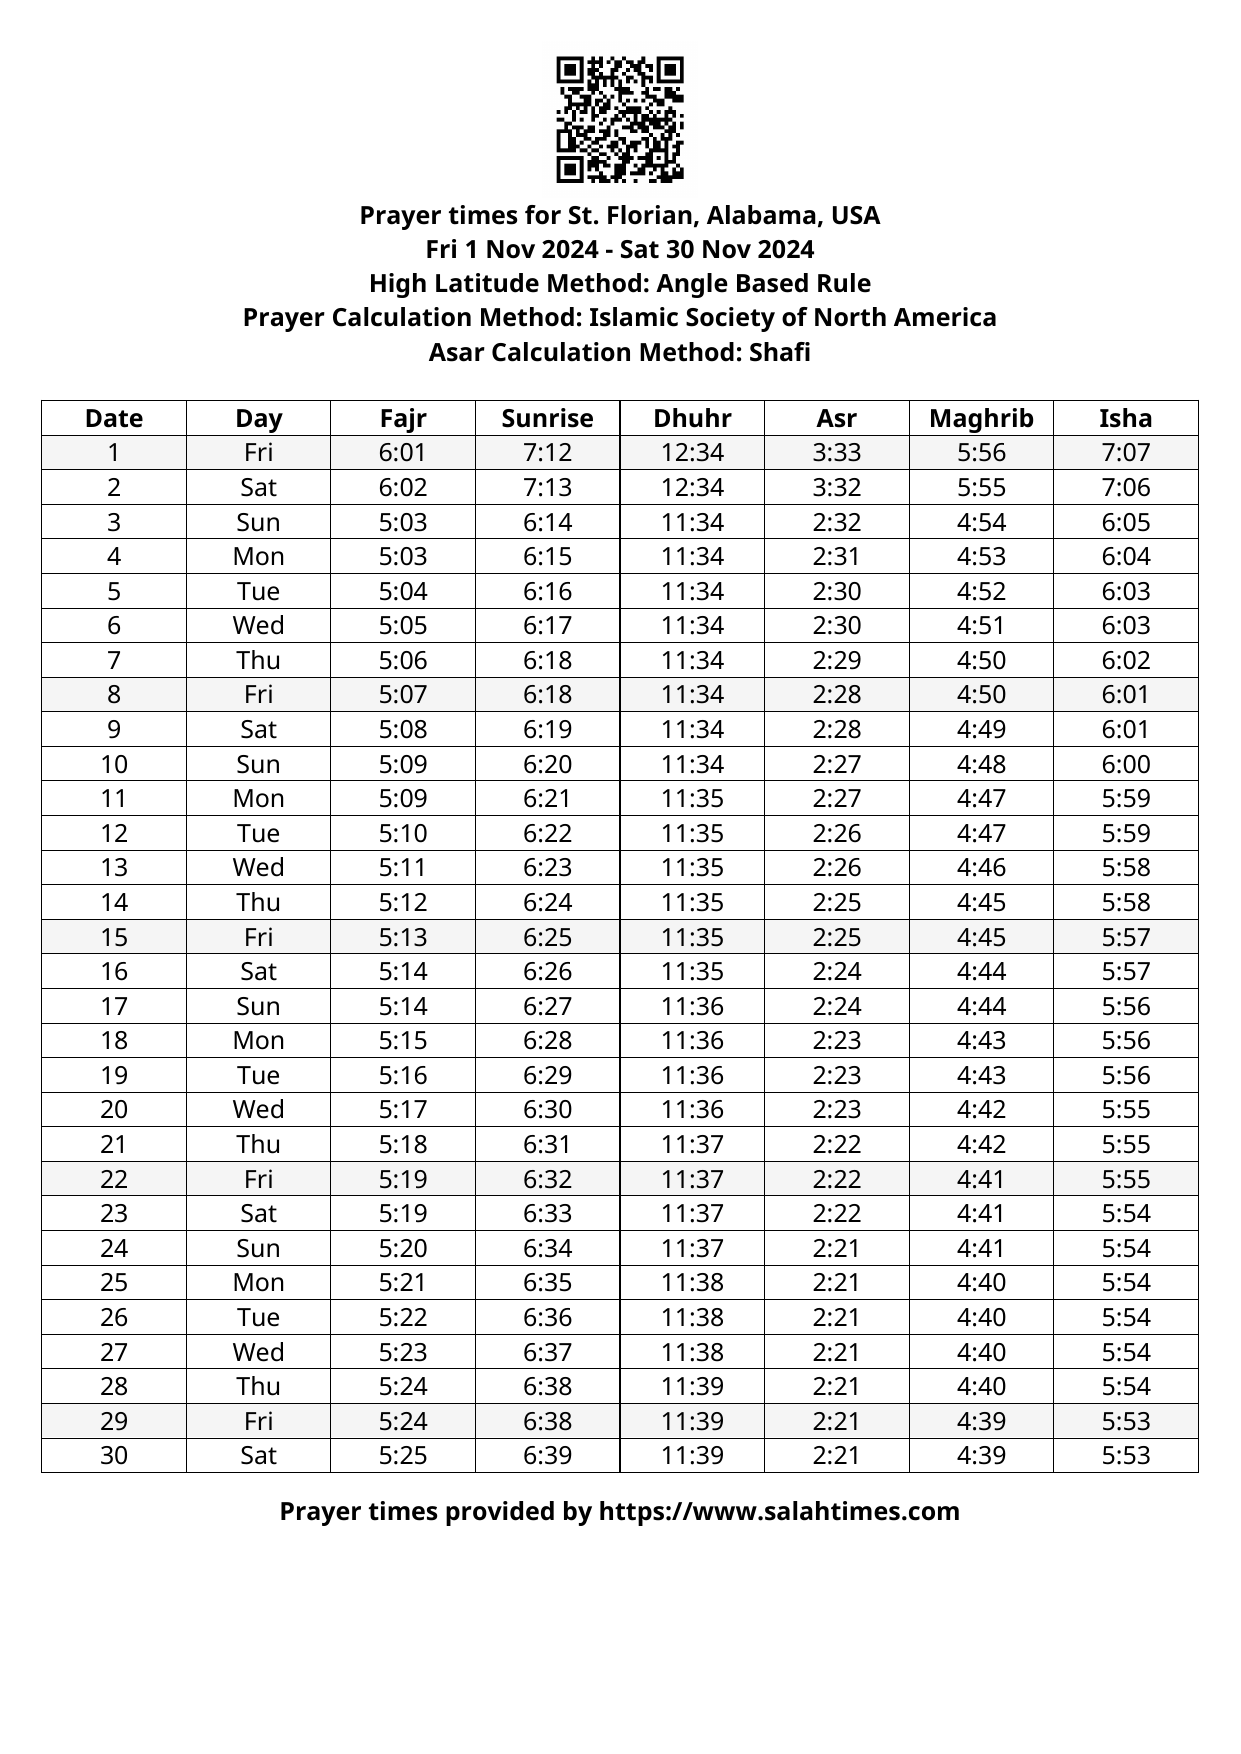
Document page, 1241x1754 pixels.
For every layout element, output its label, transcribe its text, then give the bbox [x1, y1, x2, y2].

table_cell Sat [187, 1439, 330, 1472]
table_cell 4:43 [910, 1058, 1053, 1092]
table_cell Tue [187, 816, 330, 849]
table_cell 5:19 [331, 1196, 475, 1230]
table_cell Sun [187, 747, 330, 780]
table_cell 19 [42, 1058, 186, 1092]
table_cell 6 [42, 609, 186, 642]
table_cell Tue [187, 1300, 330, 1334]
table_cell 25 [42, 1266, 186, 1299]
table_cell 2:22 [765, 1162, 909, 1195]
table_cell 5:56 [1054, 989, 1198, 1022]
table_cell 11:34 [621, 574, 764, 607]
table_cell 2:26 [765, 816, 909, 849]
table_cell 4:53 [910, 539, 1053, 573]
table_cell 5:58 [1054, 851, 1198, 884]
table_cell 7:06 [1054, 470, 1198, 504]
table_cell 6:00 [1054, 747, 1198, 780]
table_header Maghrib [910, 401, 1053, 434]
table_cell 2:26 [765, 851, 909, 884]
table_cell 5:16 [331, 1058, 475, 1092]
table_cell 6:01 [1054, 712, 1198, 746]
table_cell Tue [187, 1058, 330, 1092]
table_cell 5:20 [331, 1231, 475, 1264]
table_cell 2:21 [765, 1231, 909, 1264]
table_cell Wed [187, 609, 330, 642]
table_cell 5:25 [331, 1439, 475, 1472]
table_cell 6:38 [476, 1404, 619, 1437]
table_cell 5:07 [331, 678, 475, 711]
table_cell 11:35 [621, 954, 764, 988]
table_cell 30 [42, 1439, 186, 1472]
table_cell 4:39 [910, 1439, 1053, 1472]
table_cell 6:23 [476, 851, 619, 884]
table_cell Thu [187, 1127, 330, 1161]
table_header Fajr [331, 401, 475, 434]
table_cell 5:24 [331, 1369, 475, 1403]
table_cell 2:21 [765, 1266, 909, 1299]
table_cell 5:54 [1054, 1196, 1198, 1230]
table_cell 5:19 [331, 1162, 475, 1195]
table_cell Mon [187, 539, 330, 573]
table_cell 4:50 [910, 678, 1053, 711]
table_cell 6:24 [476, 885, 619, 919]
table_cell Sat [187, 954, 330, 988]
table_cell 5:14 [331, 954, 475, 988]
table_cell 5:58 [1054, 885, 1198, 919]
table_cell 11:38 [621, 1335, 764, 1368]
table_cell 8 [42, 678, 186, 711]
text Prayer times for St. Florian, Alabama, USA [42, 198, 1198, 232]
table_header Day [187, 401, 330, 434]
table_cell 5:09 [331, 747, 475, 780]
table_cell 5:54 [1054, 1300, 1198, 1334]
table_cell 2:21 [765, 1335, 909, 1368]
table_cell Thu [187, 885, 330, 919]
table_cell 6:28 [476, 1024, 619, 1057]
table_cell 6:33 [476, 1196, 619, 1230]
table_cell Fri [187, 436, 330, 469]
table_cell 2:27 [765, 781, 909, 815]
table_cell 2:28 [765, 678, 909, 711]
table_cell 2:32 [765, 505, 909, 538]
table_cell 4:41 [910, 1196, 1053, 1230]
table_cell 4:54 [910, 505, 1053, 538]
picture [542, 41, 699, 198]
table_cell 11:35 [621, 816, 764, 849]
table_cell 5:55 [1054, 1127, 1198, 1161]
table_cell 2:23 [765, 1024, 909, 1057]
table_cell 7:07 [1054, 436, 1198, 469]
table_header Isha [1054, 401, 1198, 434]
table_cell 5:05 [331, 609, 475, 642]
table_cell 5 [42, 574, 186, 607]
table_cell Sat [187, 712, 330, 746]
table_cell 4:40 [910, 1335, 1053, 1368]
table_cell 5:03 [331, 505, 475, 538]
table_cell 11:36 [621, 989, 764, 1022]
table_cell 5:23 [331, 1335, 475, 1368]
table_cell 2:22 [765, 1127, 909, 1161]
table_cell 5:08 [331, 712, 475, 746]
table_cell 4:44 [910, 989, 1053, 1022]
table_cell 6:38 [476, 1369, 619, 1403]
table_cell 5:03 [331, 539, 475, 573]
table_cell 21 [42, 1127, 186, 1161]
table_header Asr [765, 401, 909, 434]
table_cell 6:01 [331, 436, 475, 469]
table_cell 2:23 [765, 1058, 909, 1092]
table_cell 5:53 [1054, 1404, 1198, 1437]
table_cell 6:18 [476, 643, 619, 677]
table_cell 5:12 [331, 885, 475, 919]
table_cell 7:13 [476, 470, 619, 504]
table_cell 10 [42, 747, 186, 780]
table_cell 20 [42, 1093, 186, 1126]
table_cell 3 [42, 505, 186, 538]
table_cell 6:18 [476, 678, 619, 711]
table_cell 5:06 [331, 643, 475, 677]
table_cell 6:31 [476, 1127, 619, 1161]
table_cell 22 [42, 1162, 186, 1195]
table_cell 11:39 [621, 1369, 764, 1403]
table_cell 4:43 [910, 1024, 1053, 1057]
table_header Date [42, 401, 186, 434]
table_cell 6:19 [476, 712, 619, 746]
table_cell 6:15 [476, 539, 619, 573]
table_cell 27 [42, 1335, 186, 1368]
table_cell 11:37 [621, 1127, 764, 1161]
table_cell 5:10 [331, 816, 475, 849]
table_cell 6:03 [1054, 574, 1198, 607]
table_cell 2:21 [765, 1369, 909, 1403]
table_cell 11:34 [621, 609, 764, 642]
table_cell 11:38 [621, 1300, 764, 1334]
table_cell 11:37 [621, 1196, 764, 1230]
table_cell Sun [187, 505, 330, 538]
table_cell 4:42 [910, 1127, 1053, 1161]
table_cell 6:20 [476, 747, 619, 780]
text High Latitude Method: Angle Based Rule [42, 266, 1198, 300]
table_cell 18 [42, 1024, 186, 1057]
table_cell 2 [42, 470, 186, 504]
table_cell 11:36 [621, 1024, 764, 1057]
table_cell 6:34 [476, 1231, 619, 1264]
table_cell 6:32 [476, 1162, 619, 1195]
table_cell 5:56 [910, 436, 1053, 469]
table_cell 7 [42, 643, 186, 677]
table_cell 4:46 [910, 851, 1053, 884]
table_cell 2:30 [765, 574, 909, 607]
table_cell 5:55 [1054, 1093, 1198, 1126]
table_cell 23 [42, 1196, 186, 1230]
table_cell 9 [42, 712, 186, 746]
text Asar Calculation Method: Shafi [42, 334, 1198, 368]
table_cell 4:52 [910, 574, 1053, 607]
table_cell Tue [187, 574, 330, 607]
table_cell 12:34 [621, 470, 764, 504]
text Fri 1 Nov 2024 - Sat 30 Nov 2024 [42, 232, 1198, 266]
table_cell 28 [42, 1369, 186, 1403]
table_cell 6:05 [1054, 505, 1198, 538]
table_cell 2:27 [765, 747, 909, 780]
table_cell Thu [187, 643, 330, 677]
table_cell 2:29 [765, 643, 909, 677]
table_cell Mon [187, 1266, 330, 1299]
table_cell 6:03 [1054, 609, 1198, 642]
table_cell Fri [187, 1404, 330, 1437]
table_cell 11:34 [621, 678, 764, 711]
table_cell 11:35 [621, 885, 764, 919]
table_cell 2:21 [765, 1439, 909, 1472]
table_cell 5:55 [910, 470, 1053, 504]
table_cell 5:57 [1054, 954, 1198, 988]
table_cell 17 [42, 989, 186, 1022]
table_cell 5:56 [1054, 1024, 1198, 1057]
table_cell Wed [187, 1335, 330, 1368]
table_cell 26 [42, 1300, 186, 1334]
table_cell 29 [42, 1404, 186, 1437]
table_cell 11:34 [621, 539, 764, 573]
table_cell 6:01 [1054, 678, 1198, 711]
table_cell 2:28 [765, 712, 909, 746]
table_cell 6:25 [476, 920, 619, 953]
table_cell Sun [187, 989, 330, 1022]
table_cell Fri [187, 1162, 330, 1195]
table_cell 11:35 [621, 851, 764, 884]
table_cell Sat [187, 470, 330, 504]
table_cell 5:18 [331, 1127, 475, 1161]
table_cell 4 [42, 539, 186, 573]
table_cell 2:21 [765, 1404, 909, 1437]
table_cell 5:54 [1054, 1266, 1198, 1299]
table_cell 2:24 [765, 954, 909, 988]
table_cell 5:17 [331, 1093, 475, 1126]
table_cell 11:35 [621, 781, 764, 815]
table_cell 14 [42, 885, 186, 919]
table_cell 5:09 [331, 781, 475, 815]
table_cell 5:56 [1054, 1058, 1198, 1092]
table_cell 2:30 [765, 609, 909, 642]
table_cell Mon [187, 1024, 330, 1057]
text Prayer Calculation Method: Islamic Society of North America [42, 300, 1198, 334]
table_cell 2:25 [765, 920, 909, 953]
table_cell 13 [42, 851, 186, 884]
text Prayer times provided by https://www.salahtimes.com [42, 1494, 1198, 1528]
table_cell 15 [42, 920, 186, 953]
table_cell 5:53 [1054, 1439, 1198, 1472]
table_cell 24 [42, 1231, 186, 1264]
table_cell Fri [187, 678, 330, 711]
table_cell 6:22 [476, 816, 619, 849]
table_cell 4:40 [910, 1266, 1053, 1299]
table_cell 3:33 [765, 436, 909, 469]
table_cell Wed [187, 851, 330, 884]
table_cell 1 [42, 436, 186, 469]
table_cell 4:41 [910, 1162, 1053, 1195]
table_cell 2:21 [765, 1300, 909, 1334]
table_cell 4:45 [910, 920, 1053, 953]
table_cell 5:22 [331, 1300, 475, 1334]
table_cell 6:37 [476, 1335, 619, 1368]
table_cell 11:34 [621, 747, 764, 780]
table_cell 6:39 [476, 1439, 619, 1472]
table_cell 4:50 [910, 643, 1053, 677]
table_cell 6:29 [476, 1058, 619, 1092]
table_cell 11:39 [621, 1439, 764, 1472]
table_cell 5:24 [331, 1404, 475, 1437]
table_cell 2:24 [765, 989, 909, 1022]
table_cell 5:14 [331, 989, 475, 1022]
table_cell 6:16 [476, 574, 619, 607]
table_cell 4:51 [910, 609, 1053, 642]
table_cell 6:30 [476, 1093, 619, 1126]
table_cell 5:59 [1054, 816, 1198, 849]
table_cell 12:34 [621, 436, 764, 469]
table_cell 4:40 [910, 1369, 1053, 1403]
table_cell 11:39 [621, 1404, 764, 1437]
table_cell 5:55 [1054, 1162, 1198, 1195]
table_header Dhuhr [621, 401, 764, 434]
table_cell 11:36 [621, 1093, 764, 1126]
table_cell Sat [187, 1196, 330, 1230]
table_cell 2:22 [765, 1196, 909, 1230]
table_cell 11:37 [621, 1162, 764, 1195]
table_cell 6:17 [476, 609, 619, 642]
table_cell 5:57 [1054, 920, 1198, 953]
table_cell 5:04 [331, 574, 475, 607]
table_cell Sun [187, 1231, 330, 1264]
table_cell 5:21 [331, 1266, 475, 1299]
table_cell 4:40 [910, 1300, 1053, 1334]
table_cell 11:34 [621, 643, 764, 677]
table_cell 6:02 [331, 470, 475, 504]
table_cell 2:31 [765, 539, 909, 573]
table_cell 11 [42, 781, 186, 815]
table_cell 2:23 [765, 1093, 909, 1126]
table_cell Wed [187, 1093, 330, 1126]
table_cell 4:49 [910, 712, 1053, 746]
table_cell 16 [42, 954, 186, 988]
table_cell 4:47 [910, 816, 1053, 849]
table_cell 6:26 [476, 954, 619, 988]
table_cell 6:14 [476, 505, 619, 538]
table_cell 6:04 [1054, 539, 1198, 573]
table_cell 11:36 [621, 1058, 764, 1092]
table_cell 4:39 [910, 1404, 1053, 1437]
table_cell 3:32 [765, 470, 909, 504]
table_cell 2:25 [765, 885, 909, 919]
table_cell 4:47 [910, 781, 1053, 815]
table_cell Mon [187, 781, 330, 815]
table_cell 6:21 [476, 781, 619, 815]
table_cell 7:12 [476, 436, 619, 469]
table_cell 11:34 [621, 712, 764, 746]
table_cell 5:59 [1054, 781, 1198, 815]
table_cell 5:13 [331, 920, 475, 953]
table_cell 5:15 [331, 1024, 475, 1057]
table_cell 4:41 [910, 1231, 1053, 1264]
table_cell 6:02 [1054, 643, 1198, 677]
table_cell Fri [187, 920, 330, 953]
table_cell 5:54 [1054, 1231, 1198, 1264]
table_cell 12 [42, 816, 186, 849]
table_cell 11:35 [621, 920, 764, 953]
table_cell 4:44 [910, 954, 1053, 988]
table_cell Thu [187, 1369, 330, 1403]
table_cell 4:42 [910, 1093, 1053, 1126]
table_cell 4:45 [910, 885, 1053, 919]
table_cell 11:37 [621, 1231, 764, 1264]
table_cell 6:36 [476, 1300, 619, 1334]
table_cell 11:34 [621, 505, 764, 538]
table_cell 5:11 [331, 851, 475, 884]
table_cell 4:48 [910, 747, 1053, 780]
table_cell 11:38 [621, 1266, 764, 1299]
table_cell 6:35 [476, 1266, 619, 1299]
table_cell 5:54 [1054, 1369, 1198, 1403]
table_cell 5:54 [1054, 1335, 1198, 1368]
table_cell 6:27 [476, 989, 619, 1022]
table_header Sunrise [476, 401, 619, 434]
